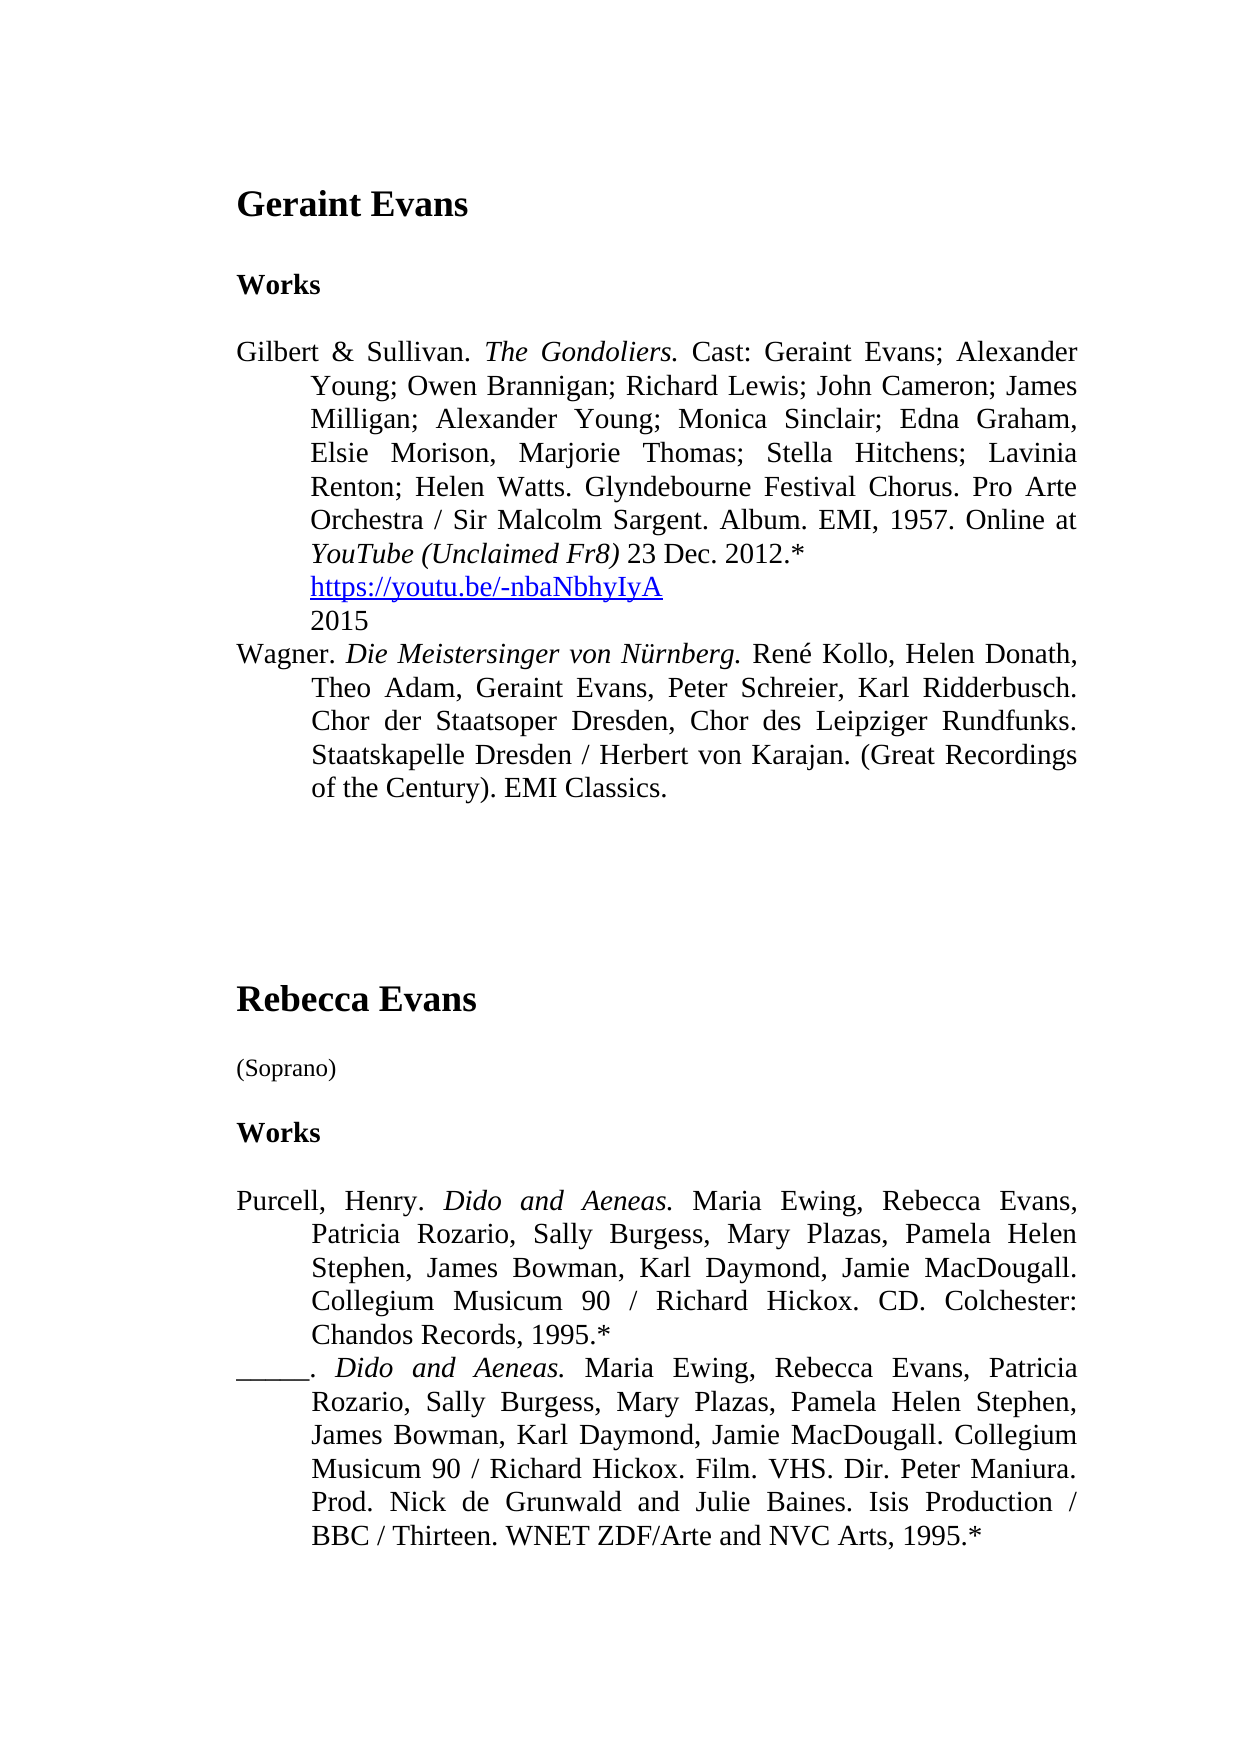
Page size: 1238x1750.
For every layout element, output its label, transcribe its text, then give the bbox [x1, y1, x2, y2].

text Works [236, 1116, 1078, 1149]
text https://youtu.be/-nbaNbhyIyA [236, 569, 1078, 603]
text Purcell, Henry. Dido and Aeneas. Maria Ewing, Rebecca Evans, Patricia Rozario, Sally Burgess, Mary Plazas, Pamela Helen Stephen, James Bowman, Karl Daymond, Jamie MacDougall. Collegium Musicum 90 / Richard Hickox. CD. Colchester: Chandos Records, 1995.* [236, 1183, 1078, 1350]
text (Soprano) [236, 1053, 1078, 1082]
text 2015 [236, 603, 1078, 636]
text Geraint Evans [236, 181, 1078, 224]
text Wagner. Die Meistersinger von Nürnberg. René Kollo, Helen Donath, Theo Adam, Geraint Evans, Peter Schreier, Karl Ridderbusch. Chor der Staatsoper Dresden, Chor des Leipziger Rundfunks. Staatskapelle Dresden / Herbert von Karajan. (Great Recordings of the Century). EMI Classics. [236, 636, 1078, 804]
text Rebecca Evans [236, 977, 1078, 1020]
text _____. Dido and Aeneas. Maria Ewing, Rebecca Evans, Patricia Rozario, Sally Burgess, Mary Plazas, Pamela Helen Stephen, James Bowman, Karl Daymond, Jamie MacDougall. Collegium Musicum 90 / Richard Hickox. Film. VHS. Dir. Peter Maniura. Prod. Nick de Grunwald and Julie Baines. Isis Production / BBC / Thirteen. WNET ZDF/Arte and NVC Arts, 1995.* [236, 1350, 1078, 1552]
text Gilbert & Sullivan. The Gondoliers. Cast: Geraint Evans; Alexander Young; Owen Brannigan; Richard Lewis; John Cameron; James Milligan; Alexander Young; Monica Sinclair; Edna Graham, Elsie Morison, Marjorie Thomas; Stella Hitchens; Lavinia Renton; Helen Watts. Glyndebourne Festival Chorus. Pro Arte Orchestra / Sir Malcolm Sargent. Album. EMI, 1957. Online at YouTube (Unclaimed Fr8) 23 Dec. 2012.* [236, 334, 1078, 569]
text Works [236, 267, 1078, 301]
